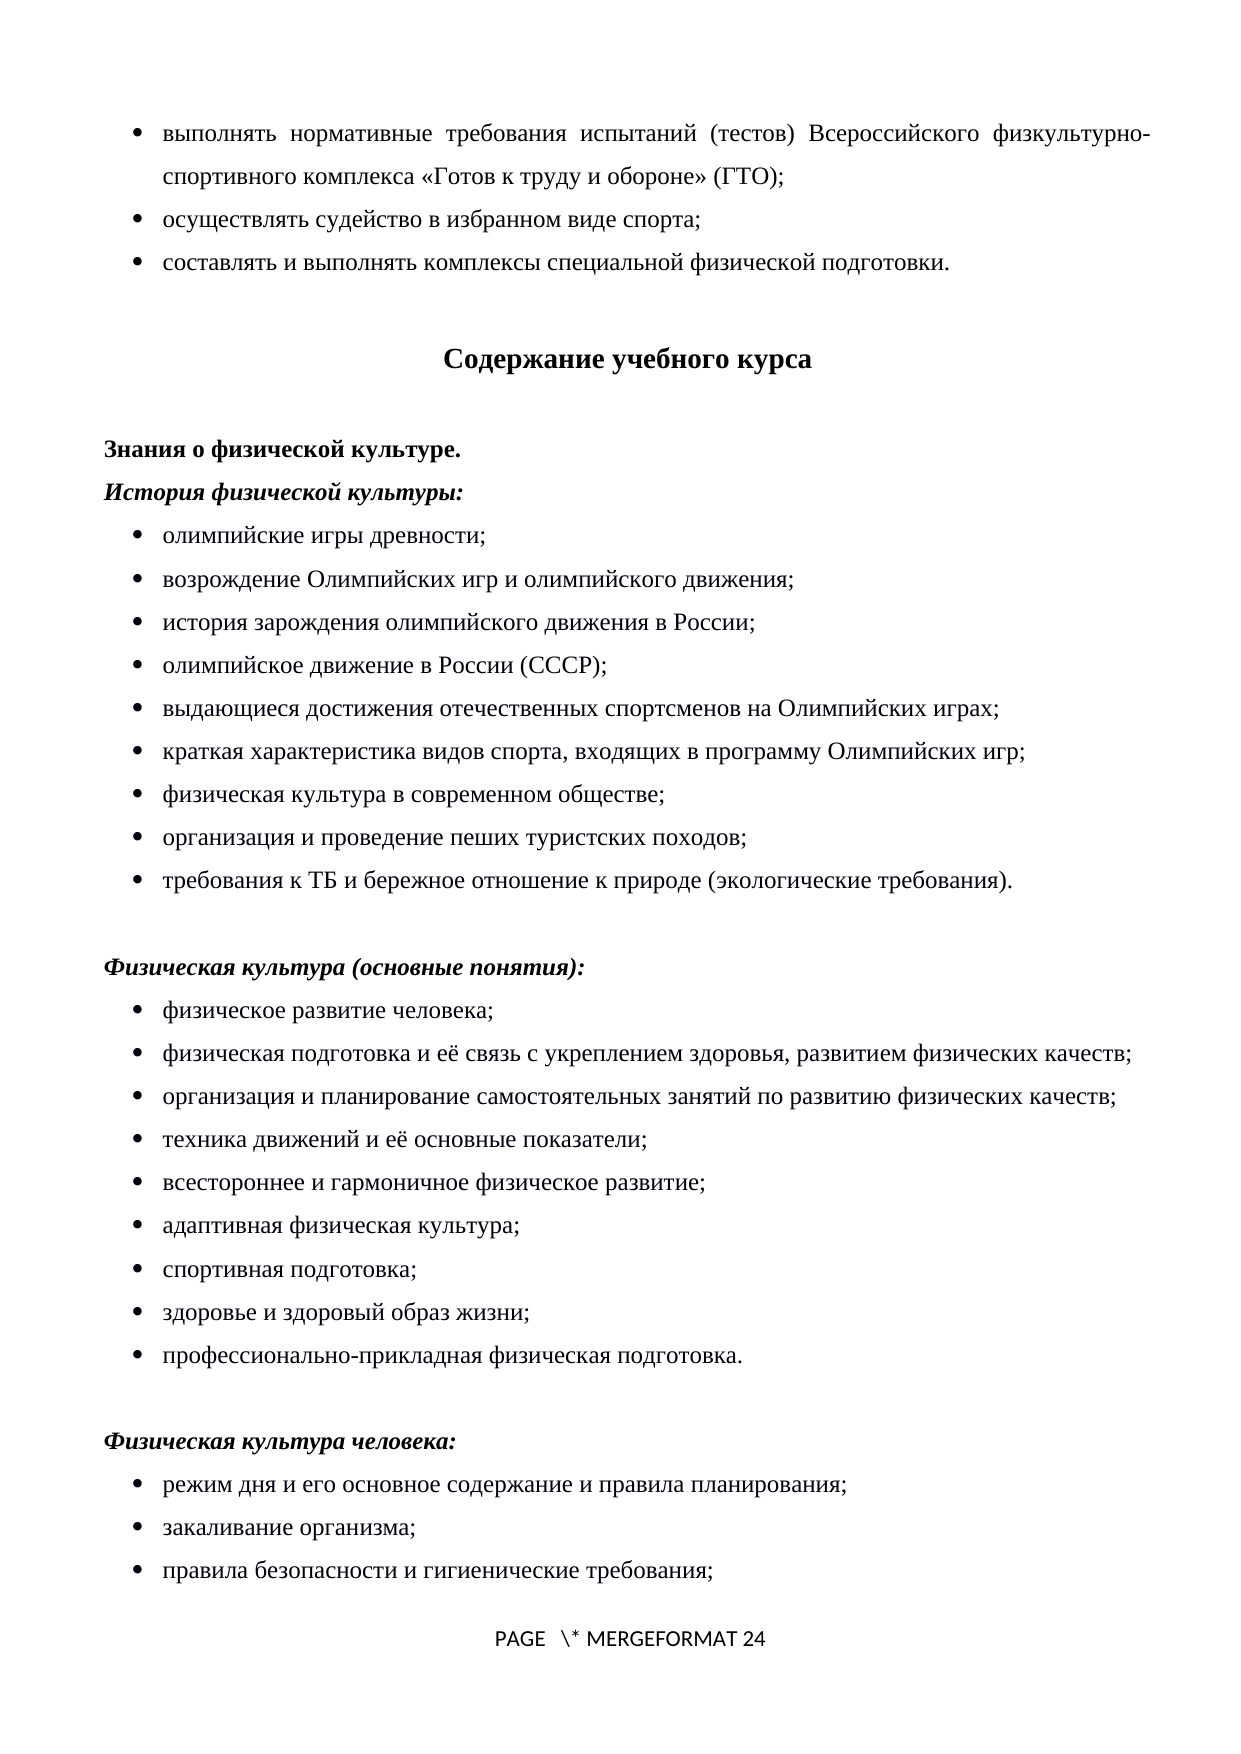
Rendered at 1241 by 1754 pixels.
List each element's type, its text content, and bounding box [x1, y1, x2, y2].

list спортивная подготовка; [133, 1254, 1152, 1282]
text Физическая культура человека: [103, 1426, 1152, 1455]
list олимпийские игры древности; [133, 521, 1152, 549]
list закаливание организма; [133, 1512, 1152, 1541]
list профессионально-прикладная физическая подготовка. [133, 1340, 1152, 1369]
list выдающиеся достижения отечественных спортсменов на Олимпийских играх; [133, 693, 1152, 722]
list режим дня и его основное содержание и правила планирования; [133, 1469, 1152, 1498]
text Физическая культура (основные понятия): [103, 952, 1152, 981]
list олимпийское движение в России (СССР); [133, 650, 1152, 679]
list техника движений и её основные показатели; [133, 1124, 1152, 1153]
list физическая подготовка и её связь с укреплением здоровья, развитием физических качеств; [133, 1038, 1152, 1067]
list организация и проведение пеших туристских походов; [133, 822, 1152, 851]
text Знания о физической культуре. [103, 434, 1152, 463]
list здоровье и здоровый образ жизни; [133, 1297, 1152, 1326]
list правила безопасности и гигиенические требования; [133, 1556, 1152, 1584]
list осуществлять судейство в избранном виде спорта; [133, 204, 1152, 233]
list возрождение Олимпийских игр и олимпийского движения; [133, 564, 1152, 592]
list организация и планирование самостоятельных занятий по развитию физических качеств; [133, 1081, 1152, 1110]
list адаптивная физическая культура; [133, 1211, 1152, 1239]
text Содержание учебного курса [103, 341, 1152, 374]
list всестороннее и гармоничное физическое развитие; [133, 1167, 1152, 1196]
list требования к ТБ и бережное отношение к природе (экологические требования). [133, 866, 1152, 894]
list физическое развитие человека; [133, 995, 1152, 1024]
list история зарождения олимпийского движения в России; [133, 607, 1152, 636]
list составлять и выполнять комплексы специальной физической подготовки. [133, 247, 1152, 276]
list физическая культура в современном обществе; [133, 779, 1152, 808]
list выполнять нормативные требования испытаний (тестов) Всероссийского физкультурно-спортивного комплекса «Готов к труду и обороне» (ГТО); [133, 118, 1152, 190]
list краткая характеристика видов спорта, входящих в программу Олимпийских игр; [133, 736, 1152, 765]
text История физической культуры: [103, 477, 1152, 506]
